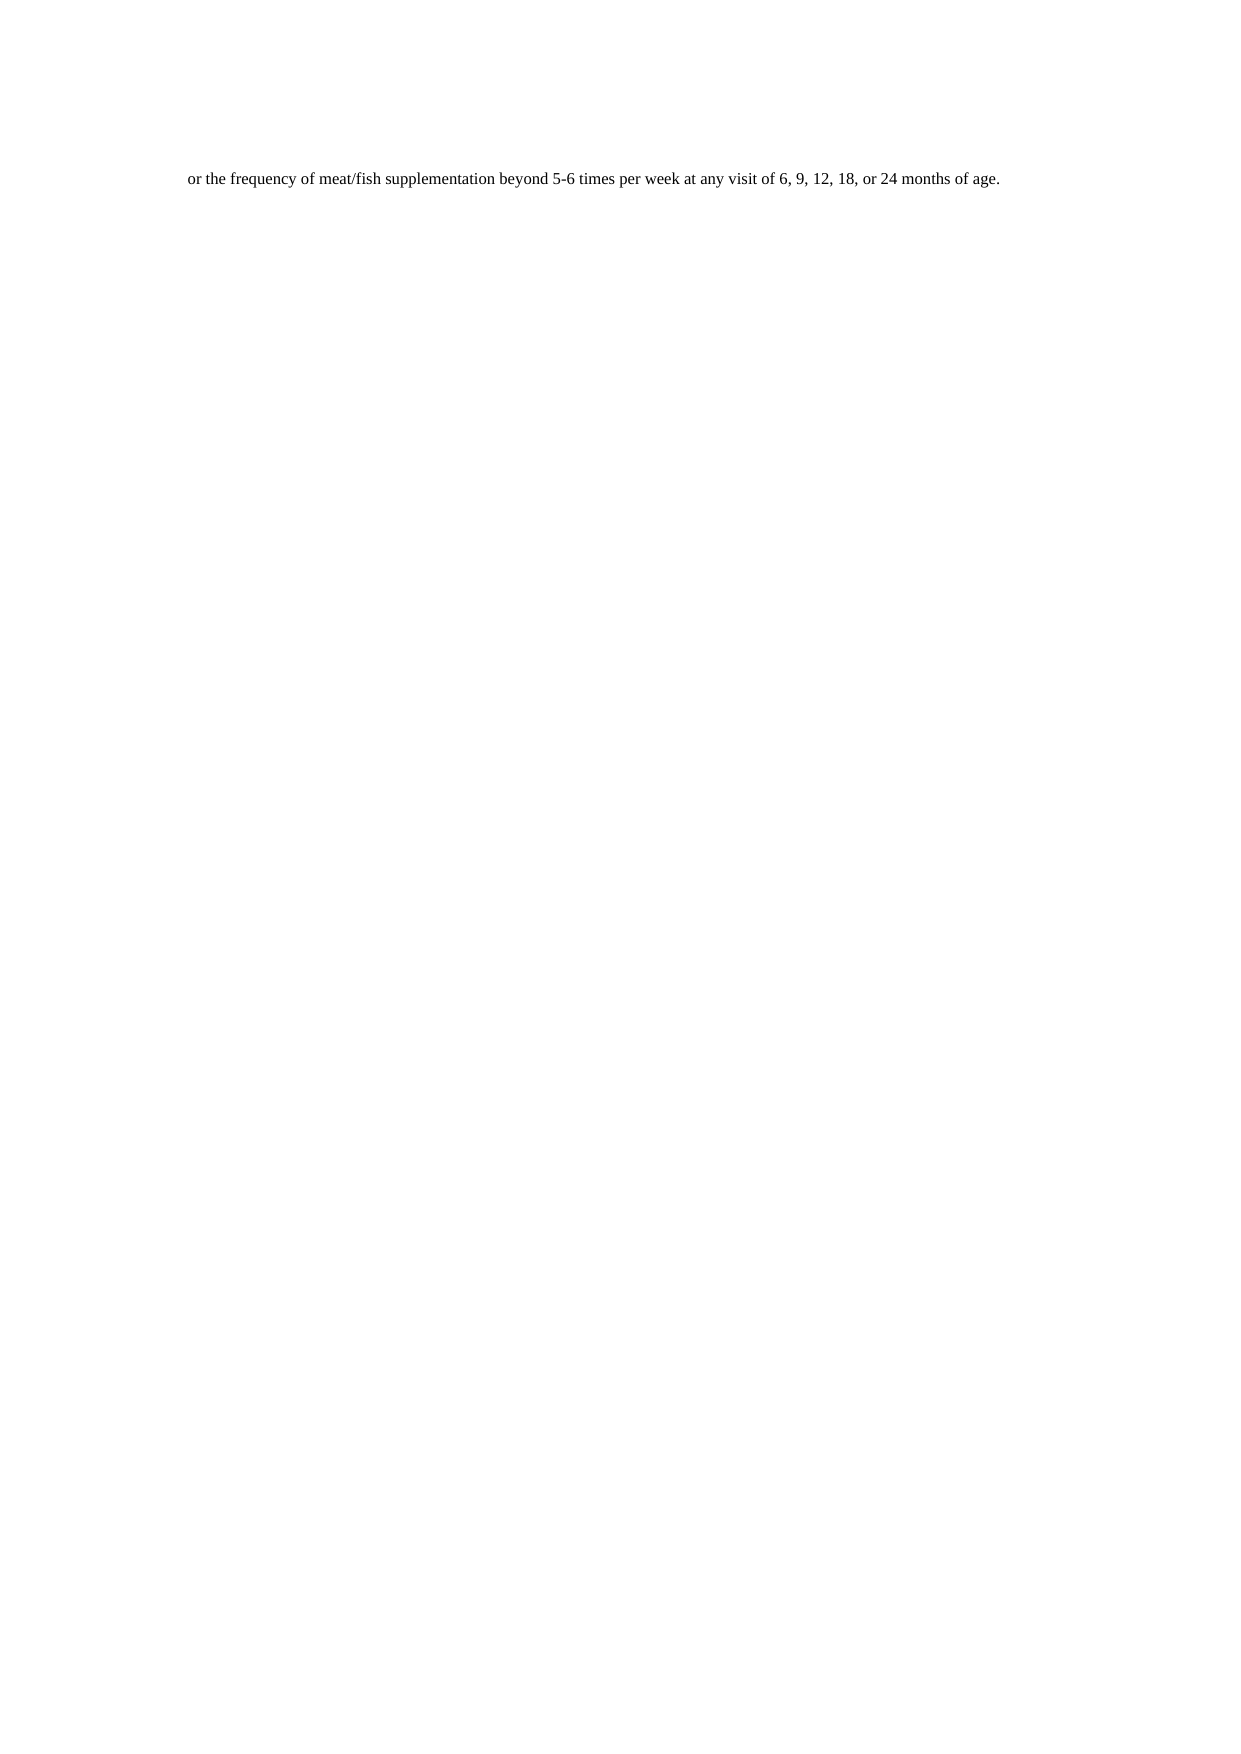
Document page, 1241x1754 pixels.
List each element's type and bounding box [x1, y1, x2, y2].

text [187, 162, 1053, 194]
